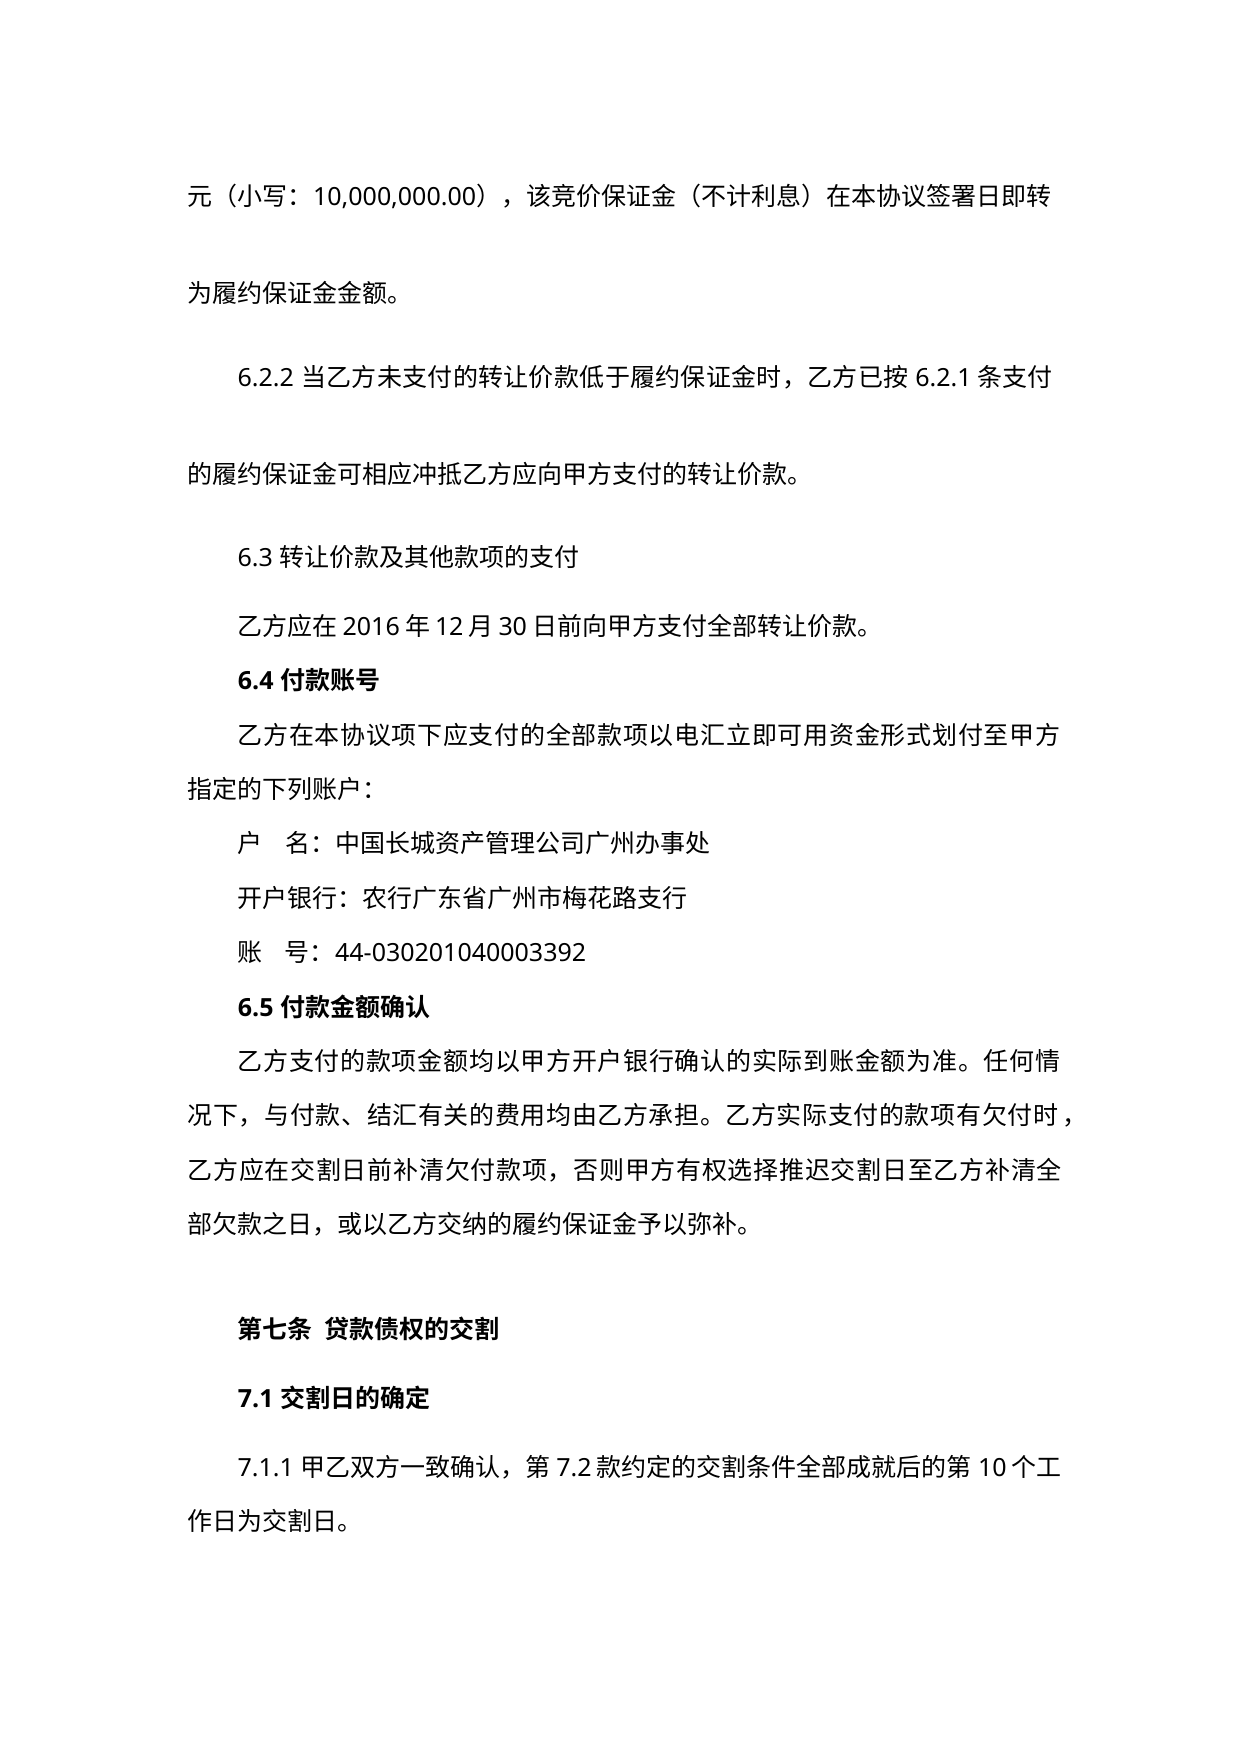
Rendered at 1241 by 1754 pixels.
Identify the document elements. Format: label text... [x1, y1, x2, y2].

text 开户银行：农行广东省广州市梅花路支行 [187, 878, 1062, 914]
text 7.1 交割日的确定 [187, 1364, 1053, 1429]
text 乙方应在2016年12月30日前向甲方支付全部转让价款。 [187, 606, 1062, 643]
text 6.3 转让价款及其他款项的支付 [187, 523, 1053, 588]
text 6.4 付款账号 [187, 661, 1062, 697]
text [187, 162, 1053, 324]
text 账 号：44-030201040003392 [187, 933, 1062, 969]
text 户 名：中国长城资产管理公司广州办事处 [187, 824, 1062, 860]
text 乙方在本协议项下应支付的全部款项以电汇立即可用资金形式划付至甲方指定的下列账户： [187, 715, 1062, 806]
text 6.2.2 当乙方未支付的转让价款低于履约保证金时，乙方已按6.2.1条支付的履约保证金可相应冲抵乙方应向甲方支付的转让价款。 [187, 343, 1053, 505]
text 7.1.1 甲乙双方一致确认，第7.2款约定的交割条件全部成就后的第10个工作日为交割日。 [187, 1447, 1062, 1538]
text 6.5 付款金额确认 [187, 987, 1062, 1023]
text 乙方支付的款项金额均以甲方开户银行确认的实际到账金额为准。任何情况下，与付款、结汇有关的费用均由乙方承担。乙方实际支付的款项有欠付时，乙方应在交割日前补清欠付款项，否则甲方有权选择推迟交割日至乙方补清全部欠款之日，或以乙方交纳的履约保证金予以弥补。 [187, 1041, 1062, 1241]
text 第七条 贷款债权的交割 [187, 1310, 1062, 1346]
